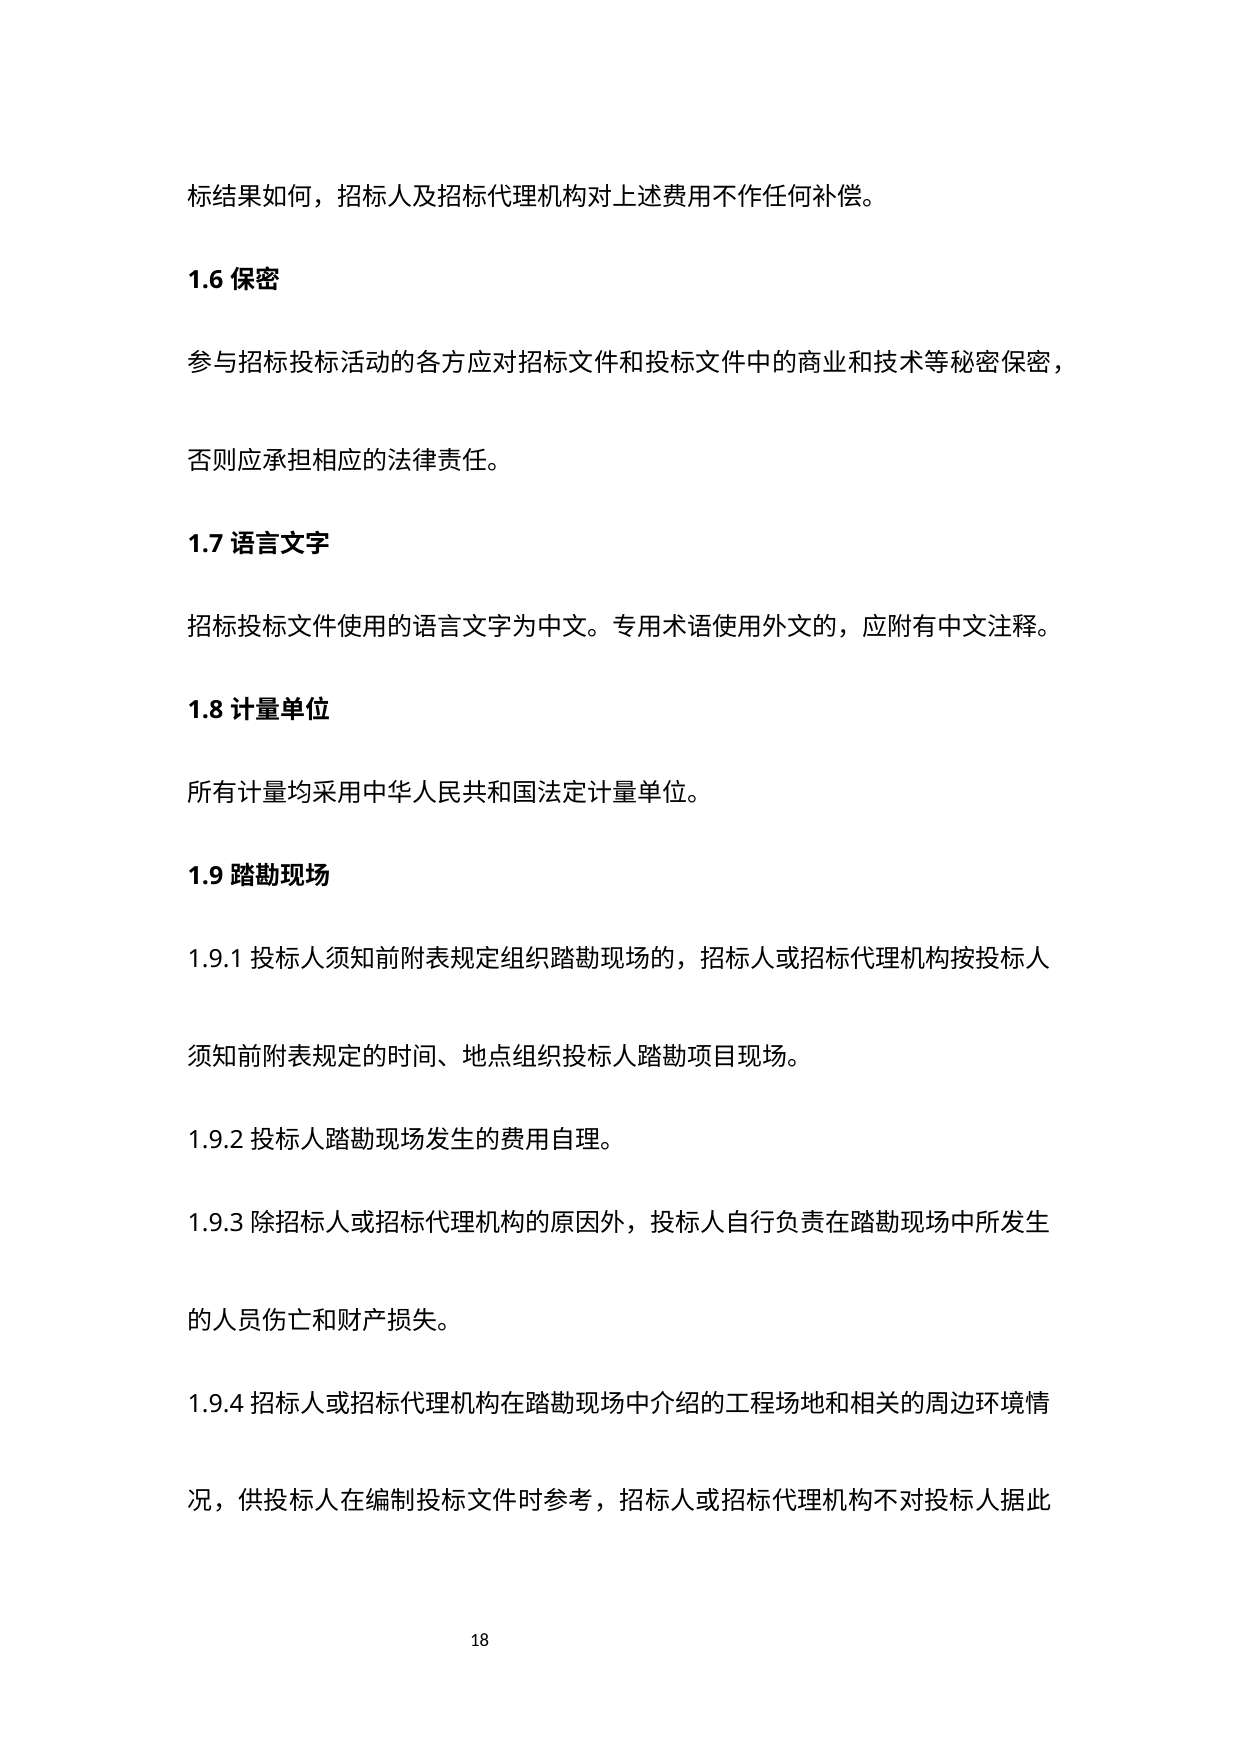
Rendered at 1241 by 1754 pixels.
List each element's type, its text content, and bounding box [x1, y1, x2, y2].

text 1.9.3 除招标人或招标代理机构的原因外，投标人自行负责在踏勘现场中所发生的人员伤亡和财产损失。 [187, 1188, 1053, 1351]
text 1.8 计量单位 [187, 675, 1053, 740]
text 所有计量均采用中华人民共和国法定计量单位。 [187, 758, 1053, 823]
text 1.9.1 投标人须知前附表规定组织踏勘现场的，招标人或招标代理机构按投标人须知前附表规定的时间、地点组织投标人踏勘项目现场。 [187, 924, 1053, 1087]
text 参与招标投标活动的各方应对招标文件和投标文件中的商业和技术等秘密保密，否则应承担相应的法律责任。 [187, 328, 1053, 491]
text 1.9 踏勘现场 [187, 841, 1053, 906]
text 1.9.2 投标人踏勘现场发生的费用自理。 [187, 1105, 1053, 1170]
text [187, 162, 1053, 227]
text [187, 1369, 1053, 1531]
text 招标投标文件使用的语言文字为中文。专用术语使用外文的，应附有中文注释。 [187, 592, 1053, 657]
text 1.7 语言文字 [187, 509, 1053, 574]
text 1.6 保密 [187, 245, 1053, 310]
